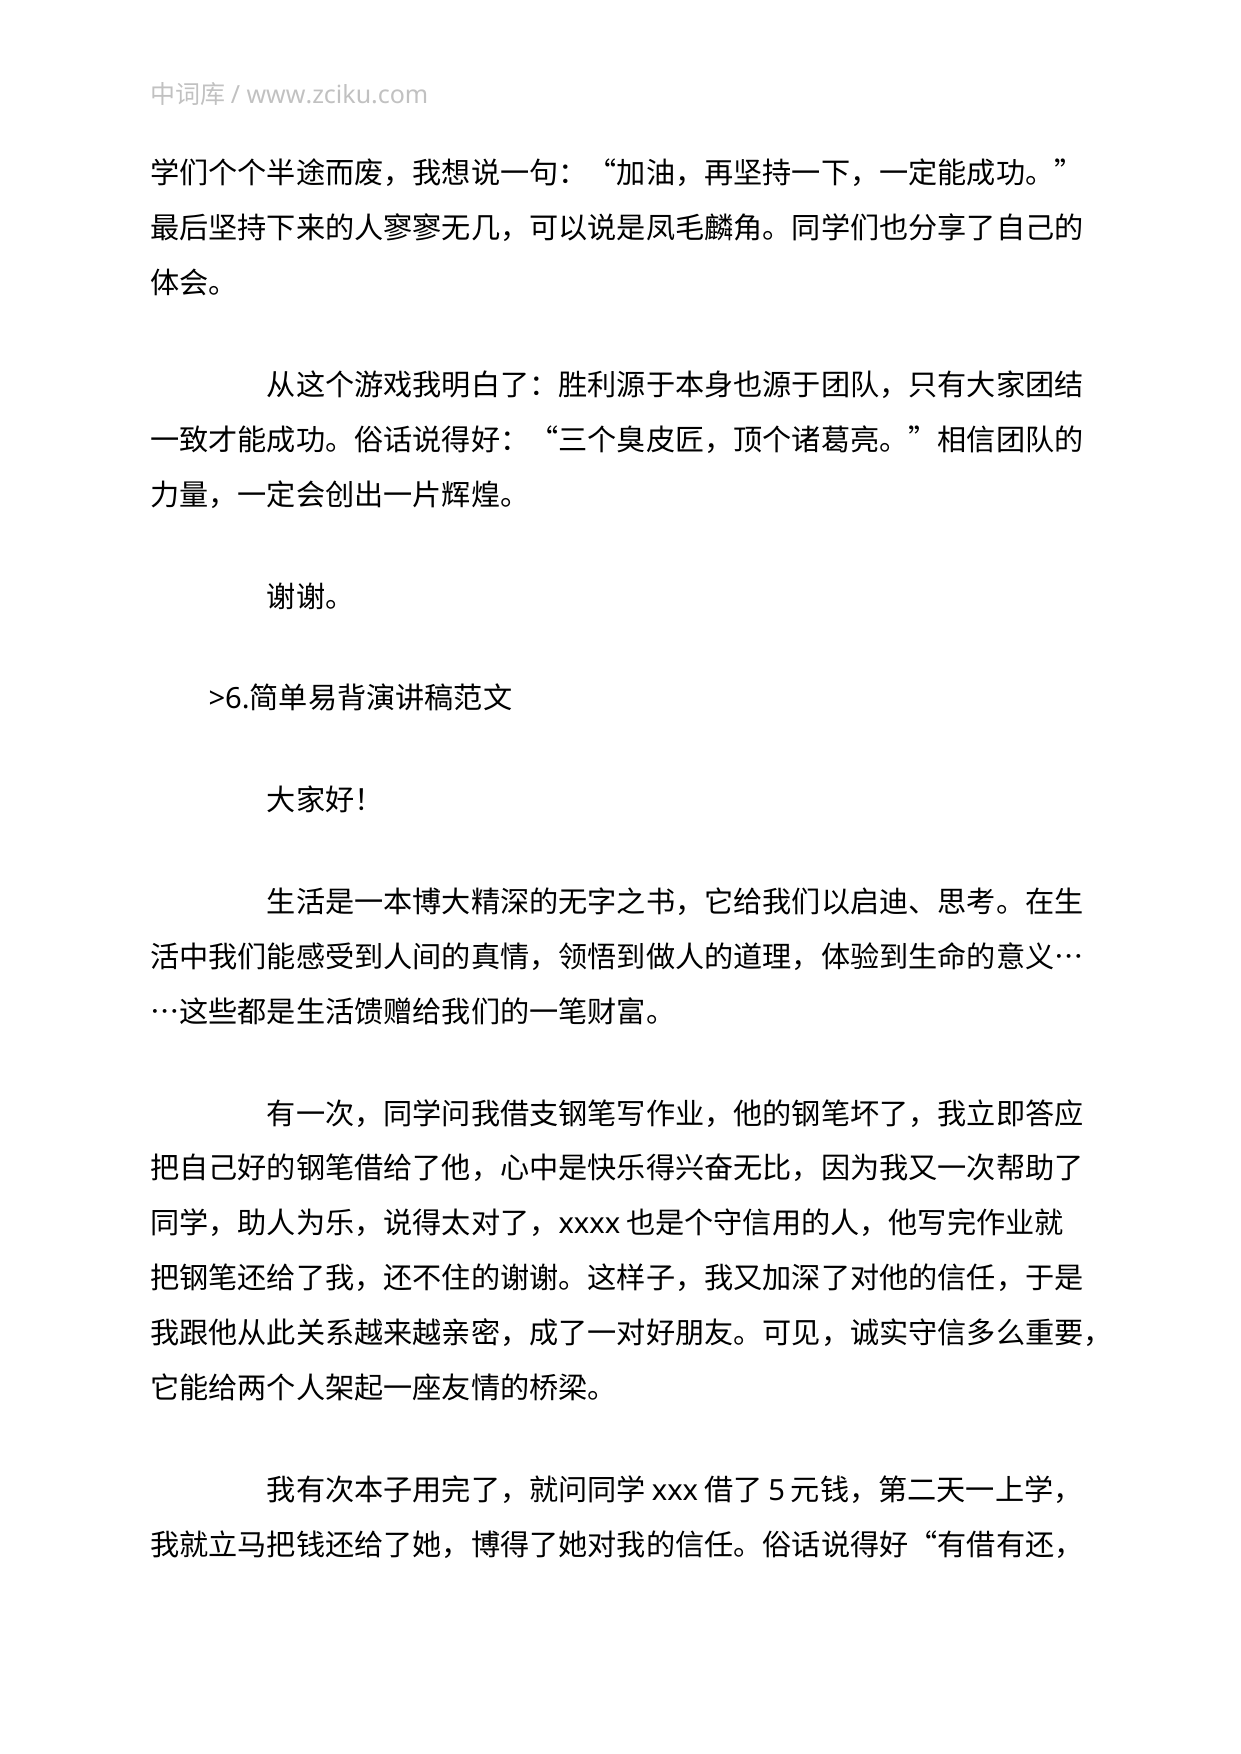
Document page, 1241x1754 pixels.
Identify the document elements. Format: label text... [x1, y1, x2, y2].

text 有一次，同学问我借支钢笔写作业，他的钢笔坏了，我立即答应把自己好的钢笔借给了他，心中是快乐得兴奋无比，因为我又一次帮助了同学，助人为乐，说得太对了，xxxx也是个守信用的人，他写完作业就把钢笔还给了我，还不住的谢谢。这样子，我又加深了对他的信任，于是我跟他从此关系越来越亲密，成了一对好朋友。可见，诚实守信多么重要，它能给两个人架起一座友情的桥梁。 [150, 1090, 1090, 1407]
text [150, 150, 1090, 302]
text 大家好！ [150, 777, 1090, 819]
text 谢谢。 [150, 573, 1090, 615]
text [150, 1467, 1090, 1564]
text 从这个游戏我明白了：胜利源于本身也源于团队，只有大家团结一致才能成功。俗话说得好：“三个臭皮匠，顶个诸葛亮。”相信团队的力量，一定会创出一片辉煌。 [150, 362, 1090, 514]
text >6.简单易背演讲稿范文 [150, 675, 1090, 717]
text 生活是一本博大精深的无字之书，它给我们以启迪、思考。在生活中我们能感受到人间的真情，领悟到做人的道理，体验到生命的意义……这些都是生活馈赠给我们的一笔财富。 [150, 879, 1090, 1031]
